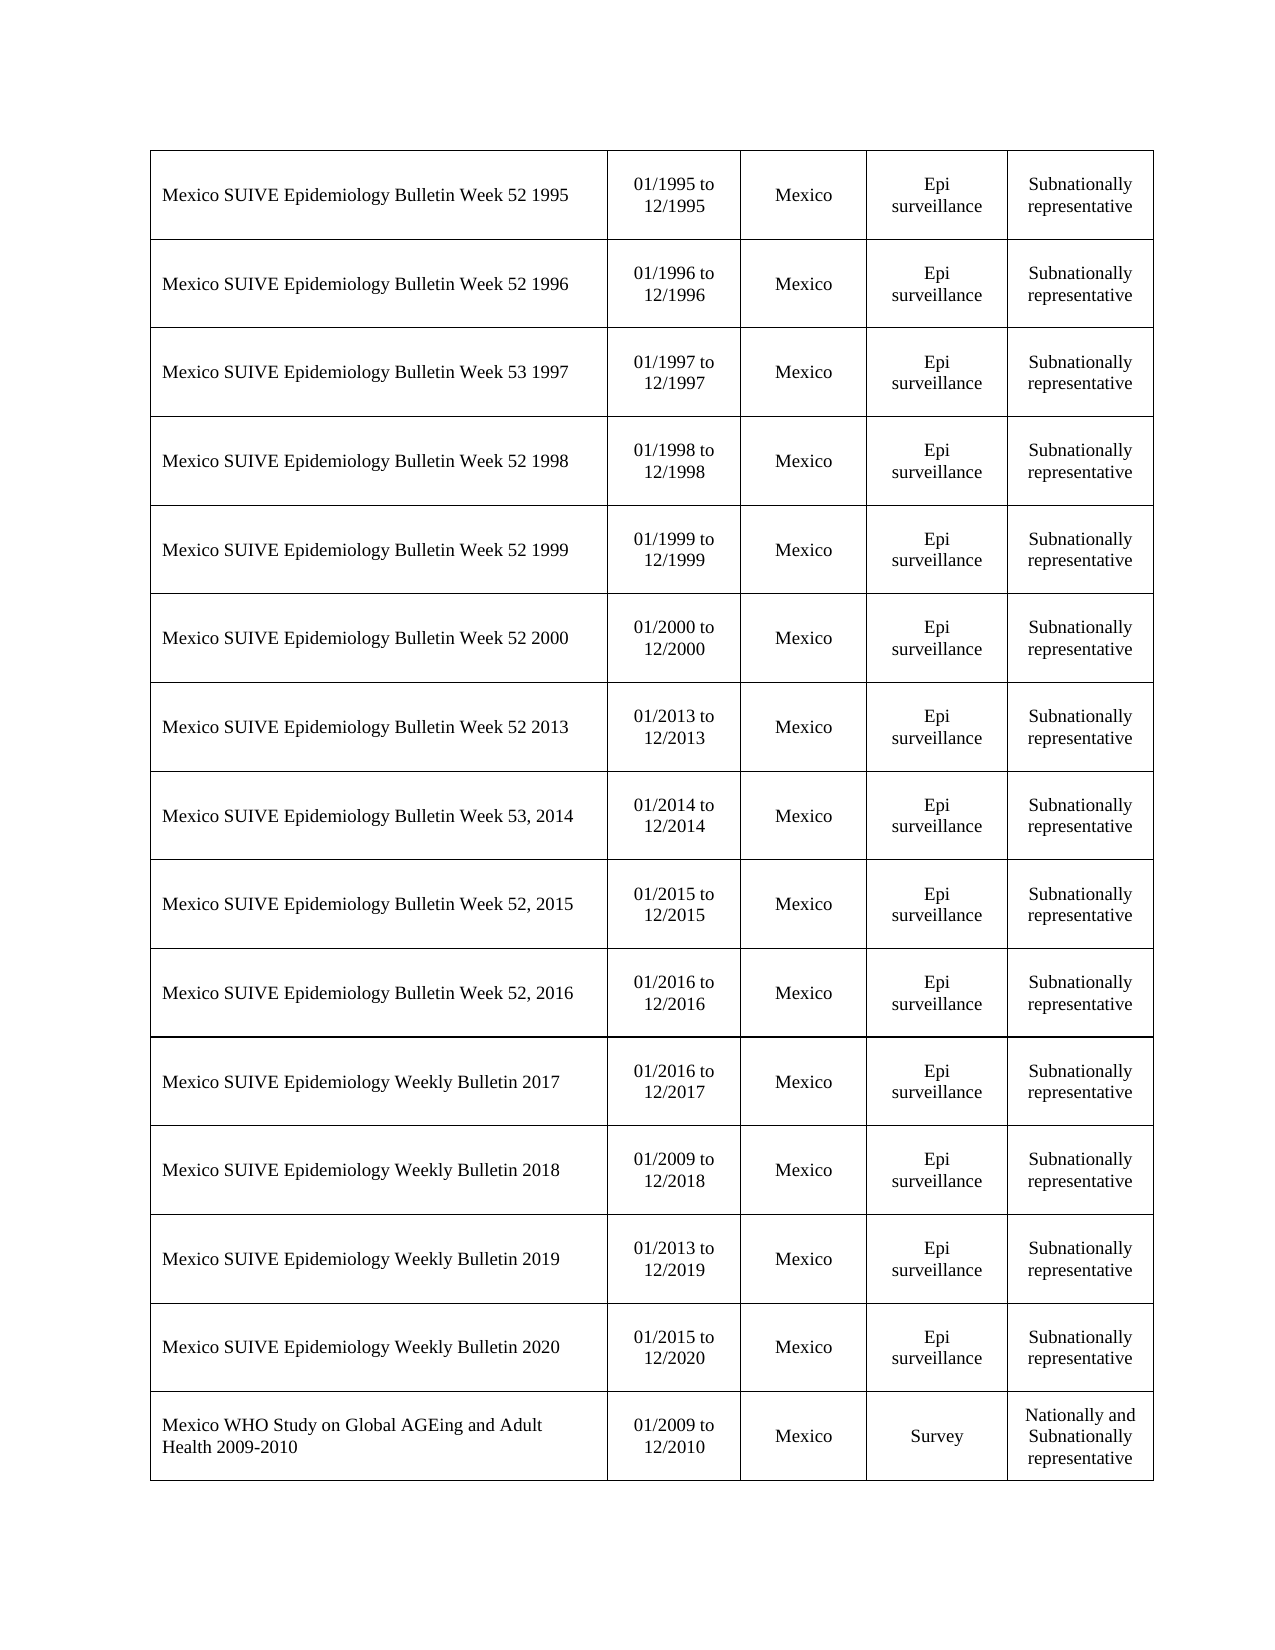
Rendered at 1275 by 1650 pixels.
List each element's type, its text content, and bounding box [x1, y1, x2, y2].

table_cell Mexico SUIVE Epidemiology Weekly Bulletin 2018 [151, 1126, 607, 1214]
table_cell Mexico [741, 683, 866, 771]
table_cell 01/1998 to 12/1998 [608, 417, 740, 504]
table_cell Subnationally representative [1008, 860, 1153, 948]
table_cell Epi surveillance [867, 594, 1007, 682]
table_cell Mexico SUIVE Epidemiology Bulletin Week 52 1995 [151, 151, 607, 239]
table_cell Subnationally representative [1008, 240, 1153, 327]
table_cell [1008, 151, 1153, 239]
table_cell Mexico [741, 1126, 866, 1214]
table_cell 01/1995 to 12/1995 [608, 151, 740, 239]
table_cell Mexico SUIVE Epidemiology Bulletin Week 52 2013 [151, 683, 607, 771]
table_cell Mexico SUIVE Epidemiology Bulletin Week 52 1996 [151, 240, 607, 327]
table_cell Epi surveillance [867, 683, 1007, 771]
table_cell Epi surveillance [867, 860, 1007, 948]
table_cell Subnationally representative [1008, 506, 1153, 593]
table_cell Subnationally representative [1008, 683, 1153, 771]
table_cell 01/2016 to 12/2017 [608, 1038, 740, 1125]
table_cell Mexico [741, 1038, 866, 1125]
table_cell Mexico [741, 151, 866, 239]
table_cell Nationally and Subnationally representative [1008, 1392, 1153, 1480]
table_cell Mexico [741, 328, 866, 416]
table_cell Mexico [741, 1392, 866, 1480]
table_cell Epi surveillance [867, 1126, 1007, 1214]
table_cell 01/2016 to 12/2016 [608, 949, 740, 1036]
table_cell Mexico [741, 1215, 866, 1302]
table_cell Mexico SUIVE Epidemiology Bulletin Week 53 1997 [151, 328, 607, 416]
table_cell Mexico SUIVE Epidemiology Bulletin Week 52, 2015 [151, 860, 607, 948]
table_cell Epi surveillance [867, 506, 1007, 593]
table_cell Subnationally representative [1008, 1215, 1153, 1302]
table_cell Epi surveillance [867, 240, 1007, 327]
table_cell Subnationally representative [1008, 1304, 1153, 1391]
table_cell 01/1999 to 12/1999 [608, 506, 740, 593]
table_cell Subnationally representative [1008, 949, 1153, 1036]
table_cell Epi surveillance [867, 151, 1007, 239]
table_cell Mexico SUIVE Epidemiology Bulletin Week 52 2000 [151, 594, 607, 682]
table_cell Mexico [741, 594, 866, 682]
table_cell Mexico [741, 506, 866, 593]
table_cell Mexico [741, 949, 866, 1036]
table_cell 01/2014 to 12/2014 [608, 772, 740, 859]
table_cell 01/2009 to 12/2018 [608, 1126, 740, 1214]
table_cell Subnationally representative [1008, 594, 1153, 682]
table_cell Mexico [741, 860, 866, 948]
table_cell Epi surveillance [867, 772, 1007, 859]
table_cell 01/2009 to 12/2010 [608, 1392, 740, 1480]
table_cell Mexico SUIVE Epidemiology Bulletin Week 52 1999 [151, 506, 607, 593]
table_cell Subnationally representative [1008, 1038, 1153, 1125]
table_cell Mexico SUIVE Epidemiology Bulletin Week 53, 2014 [151, 772, 607, 859]
table_cell Mexico [741, 240, 866, 327]
table_cell Epi surveillance [867, 949, 1007, 1036]
table_cell Mexico [741, 1304, 866, 1391]
table_cell 01/2015 to 12/2020 [608, 1304, 740, 1391]
table_cell Subnationally representative [1008, 772, 1153, 859]
table_cell 01/2015 to 12/2015 [608, 860, 740, 948]
table_cell Subnationally representative [1008, 1126, 1153, 1214]
table_cell 01/2013 to 12/2019 [608, 1215, 740, 1302]
table_cell Mexico [741, 772, 866, 859]
table_cell Mexico SUIVE Epidemiology Weekly Bulletin 2019 [151, 1215, 607, 1302]
table_cell Mexico SUIVE Epidemiology Weekly Bulletin 2020 [151, 1304, 607, 1391]
table_cell Survey [867, 1392, 1007, 1480]
table_cell Epi surveillance [867, 1038, 1007, 1125]
table_cell 01/2013 to 12/2013 [608, 683, 740, 771]
table_cell Subnationally representative [1008, 328, 1153, 416]
table_cell Epi surveillance [867, 328, 1007, 416]
table_cell 01/1996 to 12/1996 [608, 240, 740, 327]
table_cell Mexico SUIVE Epidemiology Bulletin Week 52 1998 [151, 417, 607, 504]
table_cell Subnationally representative [1008, 417, 1153, 504]
table_cell Mexico SUIVE Epidemiology Bulletin Week 52, 2016 [151, 949, 607, 1036]
table_cell 01/2000 to 12/2000 [608, 594, 740, 682]
table_cell 01/1997 to 12/1997 [608, 328, 740, 416]
table_cell Mexico WHO Study on Global AGEing and Adult Health 2009-2010 [151, 1392, 607, 1480]
table_cell Mexico [741, 417, 866, 504]
table_cell Epi surveillance [867, 417, 1007, 504]
table_cell Mexico SUIVE Epidemiology Weekly Bulletin 2017 [151, 1038, 607, 1125]
table_cell Epi surveillance [867, 1304, 1007, 1391]
table_cell Epi surveillance [867, 1215, 1007, 1302]
